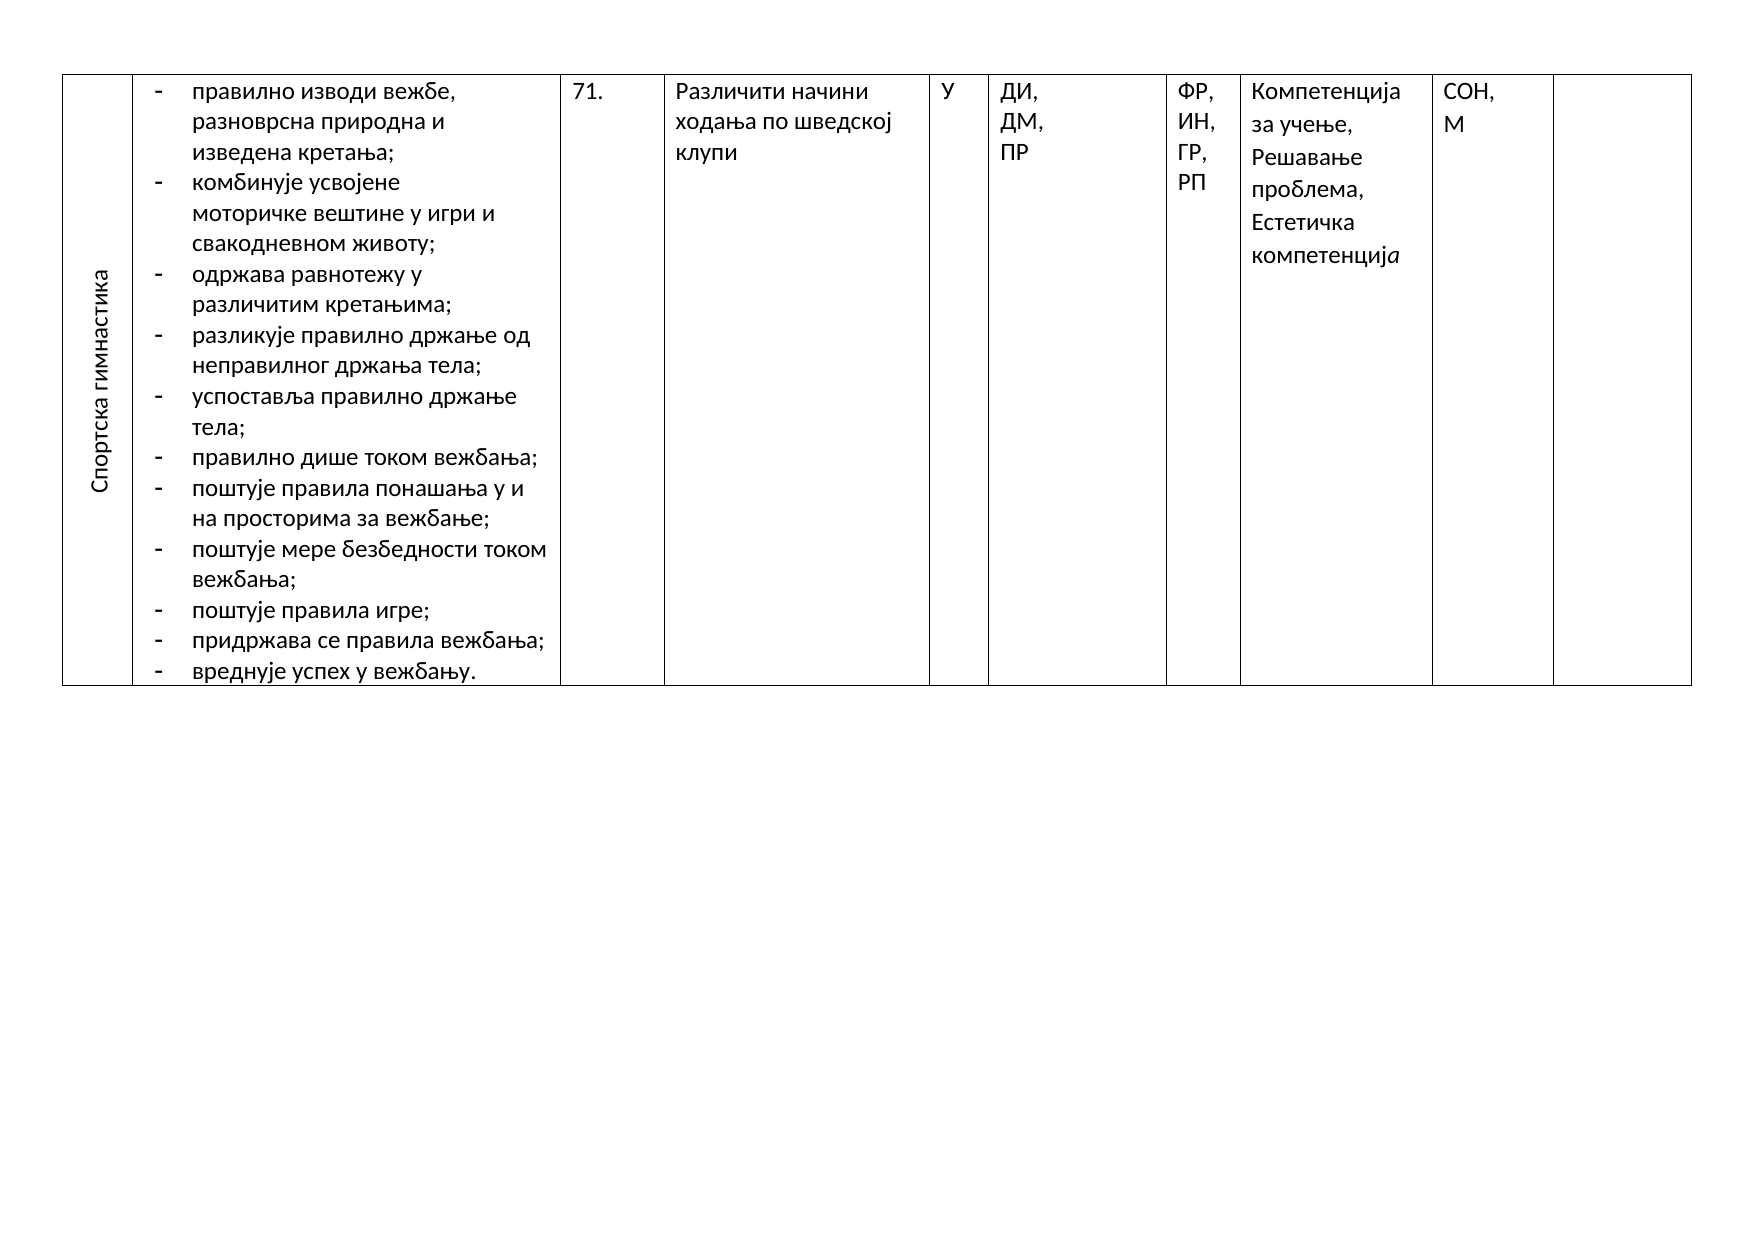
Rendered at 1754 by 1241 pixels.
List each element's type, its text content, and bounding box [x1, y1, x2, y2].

table_cell СОН, М [1433, 75, 1553, 685]
table_cell правилно изводи вежбе, разноврсна природна и изведена кретања; комбинује усвојене моторичке вештине у игри и свакодневном животу; одржава равнотежу у различитим кретањима; разликује правилно држање од неправилног држања тела; успоставља правилно држање тела; правилно дише током вежбања; поштује правила понашања у и на просторима за вежбање; поштује мере безбедности током вежбања; поштује правила игре; придржава се правила вежбања; вреднује успех у вежбању. [133, 75, 560, 685]
table_cell ДИ, ДМ, ПР [989, 75, 1166, 685]
table_cell 71. [561, 75, 664, 685]
table_cell У [930, 75, 988, 685]
table_cell Спортска гимнастика [63, 75, 132, 685]
table_cell Различити начини ходања по шведској клупи [665, 75, 929, 685]
table_cell ФР, ИН, ГР, РП [1167, 75, 1240, 685]
table_cell [1554, 75, 1691, 685]
table_cell Компетенција за учење, Решавање проблема, Естетичка компетенција [1241, 75, 1432, 685]
